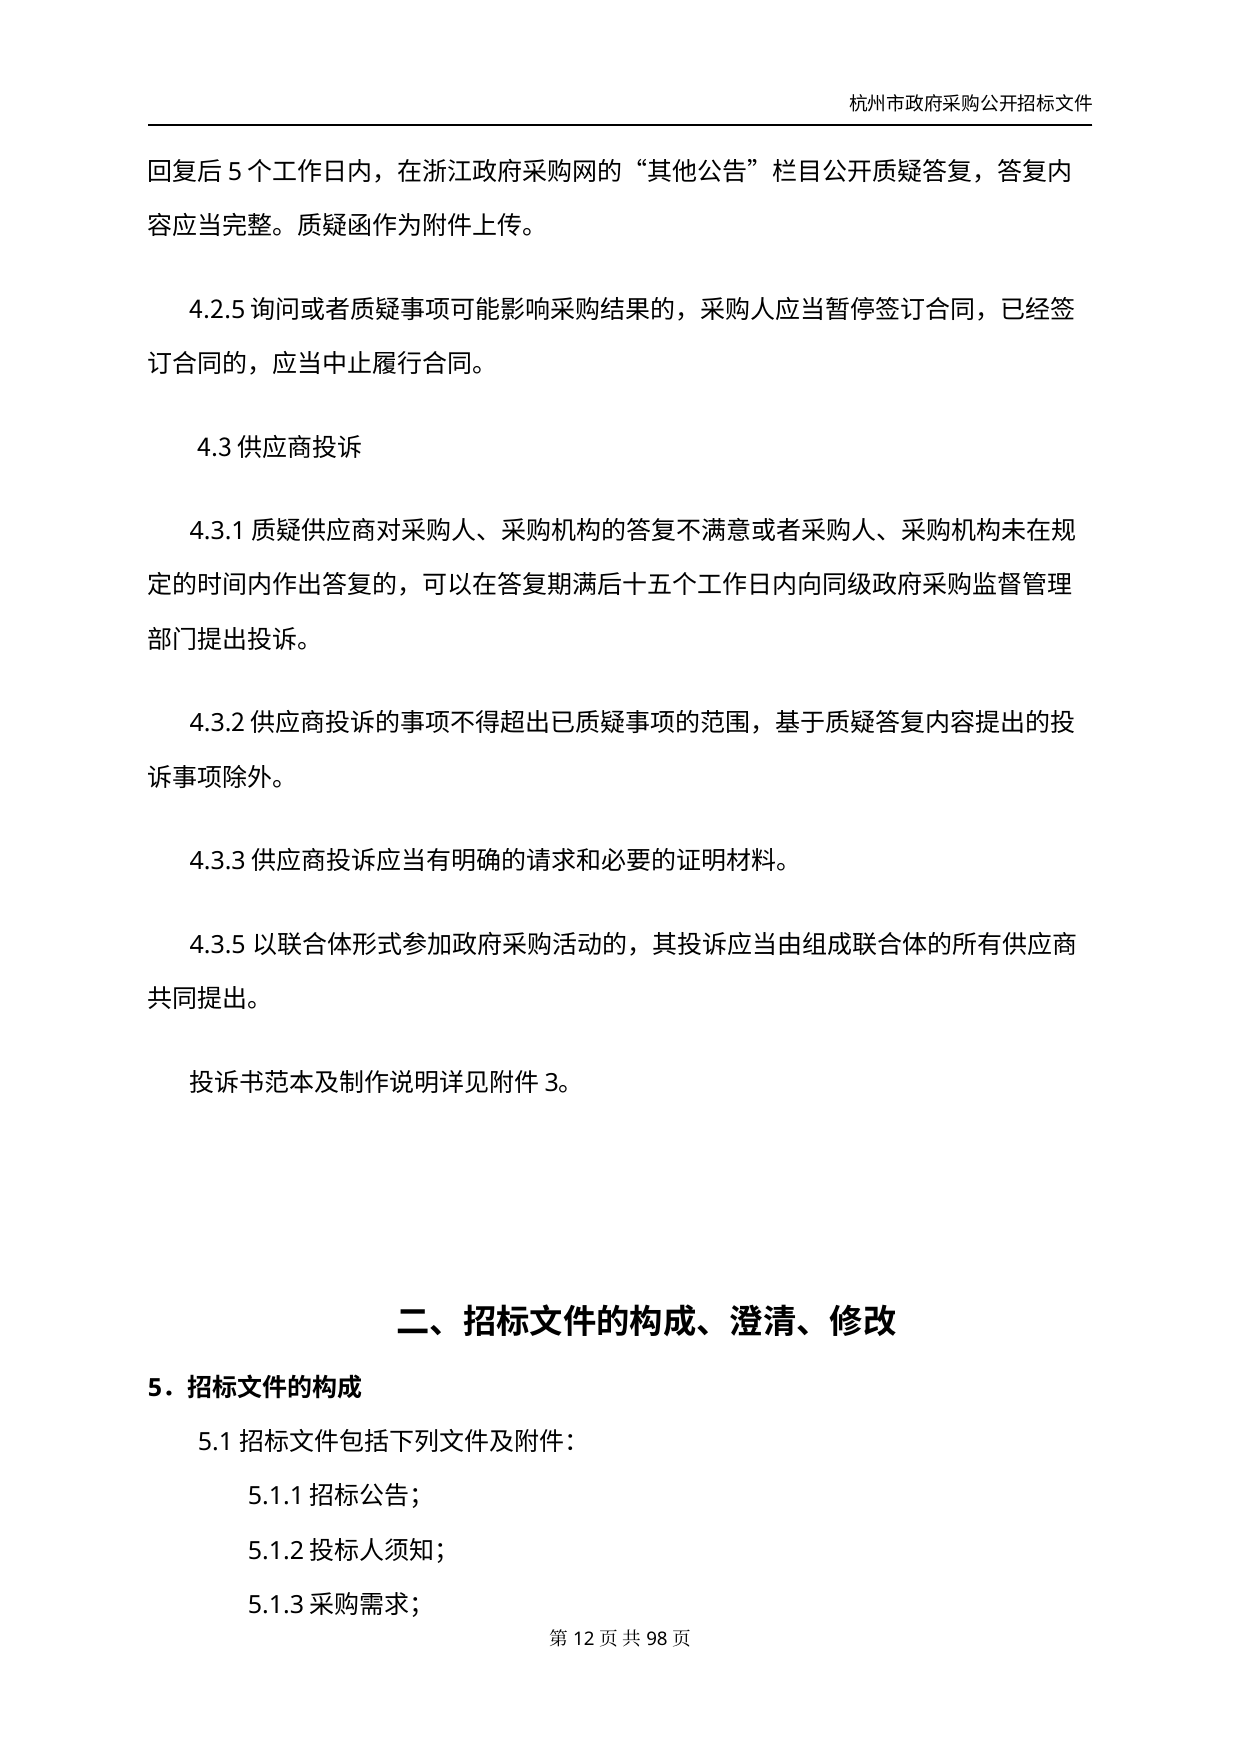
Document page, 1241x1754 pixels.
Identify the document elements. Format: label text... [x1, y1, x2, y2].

text 5.1.2投标人须知； [148, 1530, 1092, 1566]
text 二、招标文件的构成、澄清、修改 [148, 1294, 1092, 1343]
text 5.1 招标文件包括下列文件及附件： [148, 1421, 1092, 1458]
text 4.3.5 以联合体形式参加政府采购活动的，其投诉应当由组成联合体的所有供应商共同提出。 [148, 924, 1092, 1015]
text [148, 151, 1092, 242]
text 4.3.2供应商投诉的事项不得超出已质疑事项的范围，基于质疑答复内容提出的投诉事项除外。 [148, 703, 1092, 793]
text 4.3.3供应商投诉应当有明确的请求和必要的证明材料。 [148, 841, 1092, 877]
text 5.1.3采购需求； [148, 1584, 1092, 1621]
text 投诉书范本及制作说明详见附件3。 [148, 1062, 1092, 1098]
text 5．招标文件的构成 [148, 1367, 1092, 1403]
text 5.1.1招标公告； [148, 1476, 1092, 1512]
text 4.3供应商投诉 [148, 427, 1092, 463]
text 4.3.1质疑供应商对采购人、采购机构的答复不满意或者采购人、采购机构未在规定的时间内作出答复的，可以在答复期满后十五个工作日内向同级政府采购监督管理部门提出投诉。 [148, 511, 1092, 656]
text 4.2.5询问或者质疑事项可能影响采购结果的，采购人应当暂停签订合同，已经签订合同的，应当中止履行合同。 [148, 289, 1092, 380]
